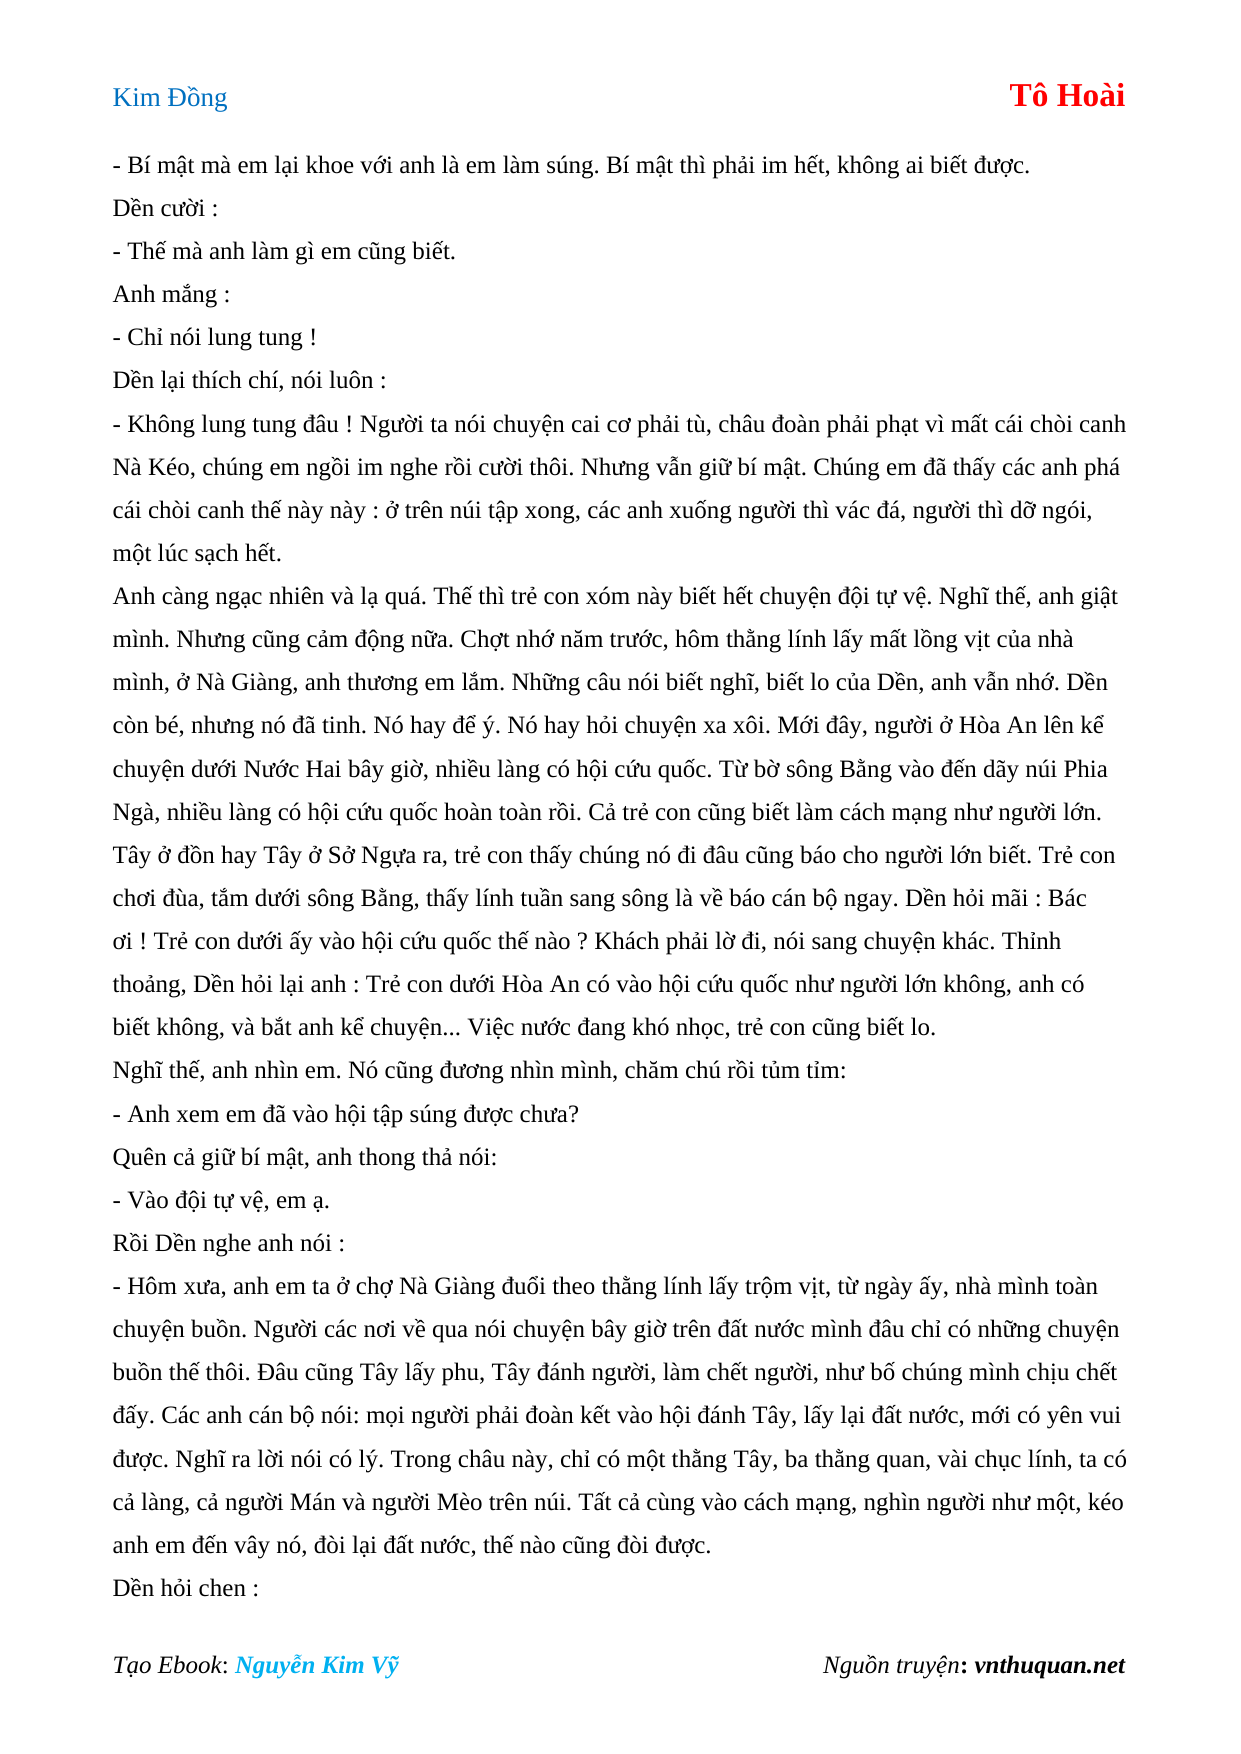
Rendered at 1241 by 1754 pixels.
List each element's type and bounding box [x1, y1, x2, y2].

text [112, 150, 1128, 1602]
